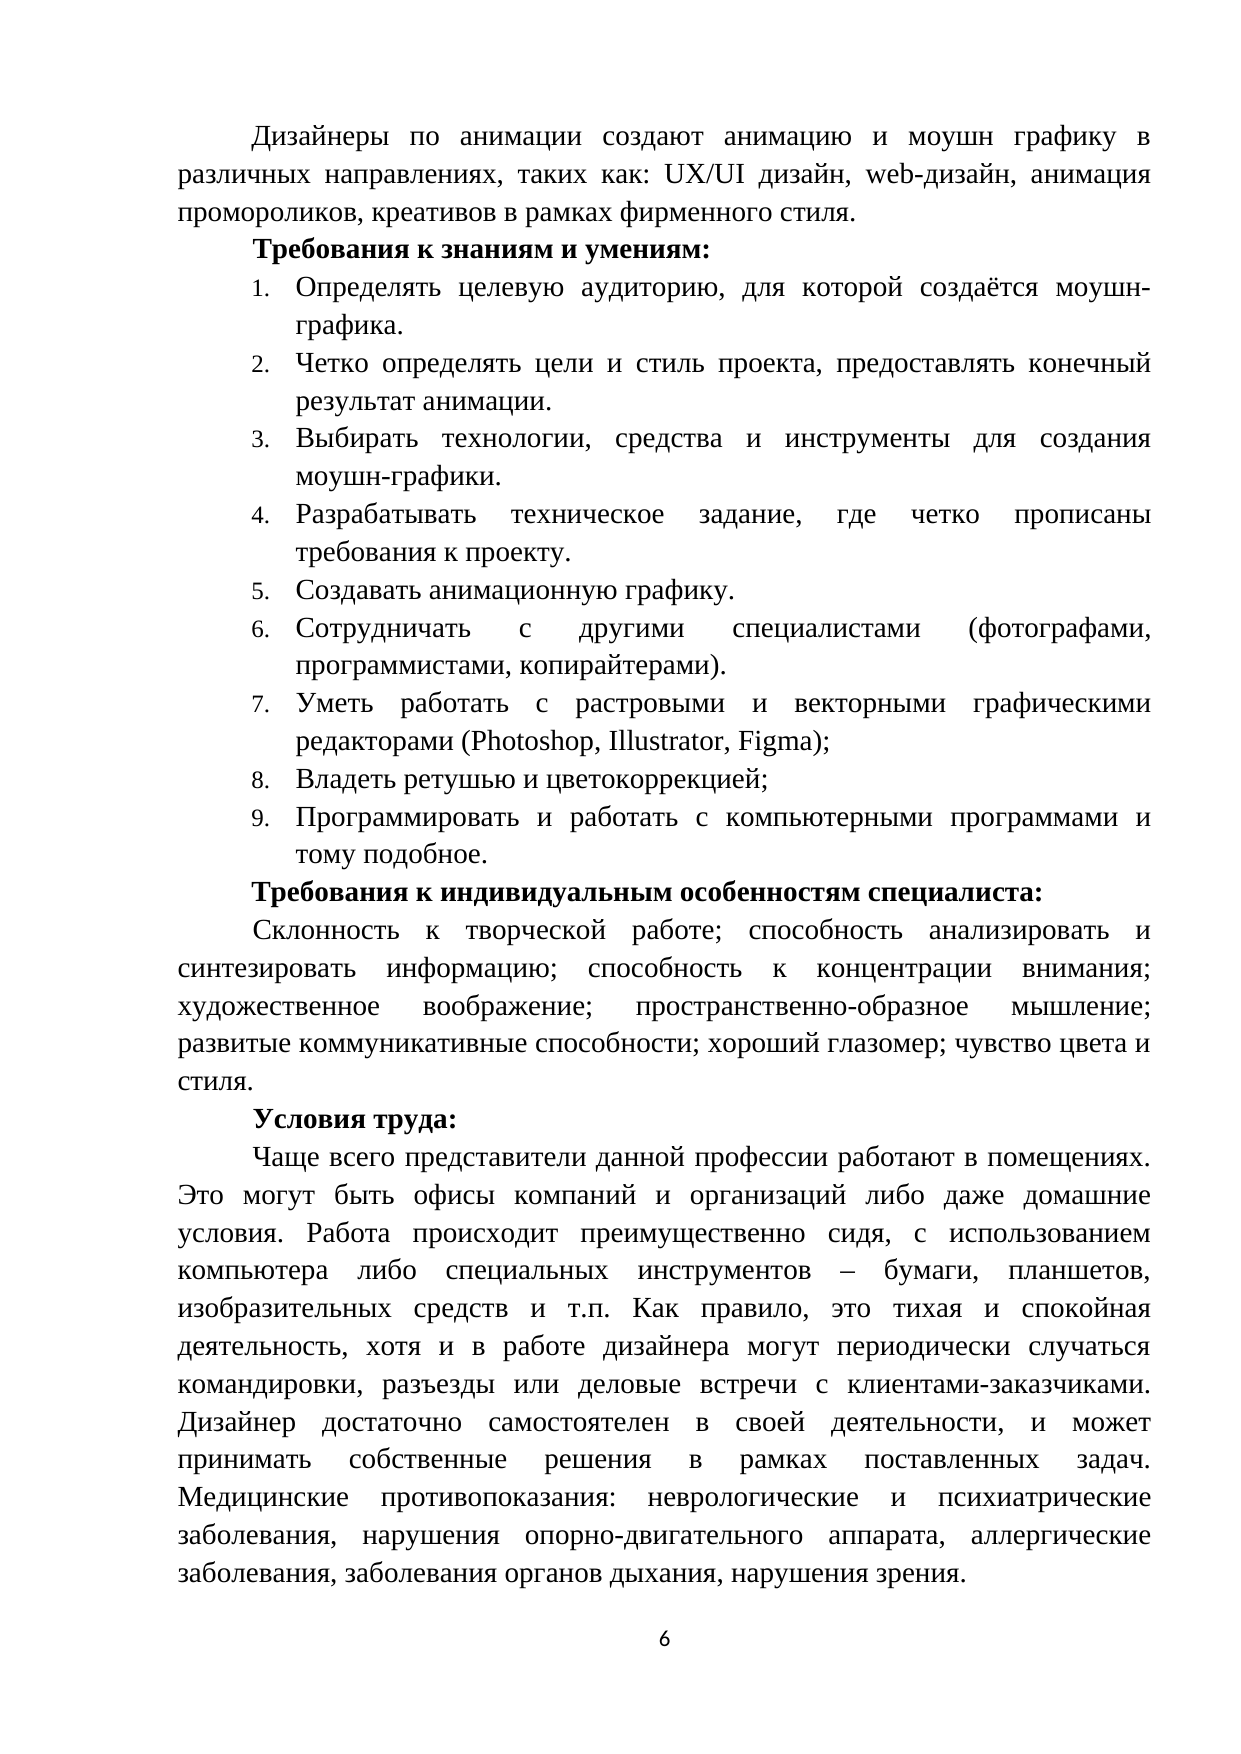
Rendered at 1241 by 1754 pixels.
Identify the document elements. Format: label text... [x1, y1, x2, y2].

list Программировать и работать с компьютерными программами и тому подобное. [251, 799, 1152, 870]
list Выбирать технологии, средства и инструменты для создания моушн-графики. [251, 421, 1152, 492]
list Сотрудничать с другими специалистами (фотографами, программистами, копирайтерами). [251, 610, 1152, 681]
list Уметь работать с растровыми и векторными графическими редакторами (Photoshop, Illustrator, Figma); [251, 685, 1152, 757]
list Четко определять цели и стиль проекта, предоставлять конечный результат анимации. [251, 345, 1152, 416]
list Владеть ретушью и цветокоррекцией; [251, 761, 1152, 794]
list Разрабатывать техническое задание, где четко прописаны требования к проекту. [251, 496, 1152, 568]
text Чаще всего представители данной профессии работают в помещениях. Это могут быть офисы компаний и организаций либо даже домашние условия. Работа происходит преимущественно сидя, с использованием компьютера либо специальных инструментов – бумаги, планшетов, изобразительных средств и т.п. Как правило, это тихая и спокойная деятельность, хотя и в работе дизайнера могут периодически случаться командировки, разъезды или деловые встречи с клиентами-заказчиками. Дизайнер достаточно самостоятелен в своей деятельности, и может принимать собственные решения в рамках поставленных задач. Медицинские противопоказания: неврологические и психиатрические заболевания, нарушения опорно-двигательного аппарата, аллергические заболевания, заболевания органов дыхания, нарушения зрения. [177, 1139, 1152, 1588]
text Требования к знаниям и умениям: [252, 232, 1152, 265]
text Склонность к творческой работе; способность анализировать и синтезировать информацию; способность к концентрации внимания; художественное воображение; пространственно-образное мышление; развитые коммуникативные способности; хороший глазомер; чувство цвета и стиля. [177, 912, 1152, 1097]
list Создавать анимационную графику. [251, 572, 1152, 605]
list Определять целевую аудиторию, для которой создаётся моушн-графика. [251, 269, 1152, 341]
text Требования к индивидуальным особенностям специалиста: [251, 874, 1152, 908]
text Условия труда: [177, 1101, 1152, 1135]
text Дизайнеры по анимации создают анимацию и моушн графику в различных направлениях, таких как: UX/UI дизайн, web-дизайн, анимация промороликов, креативов в рамках фирменного стиля. [177, 118, 1152, 227]
